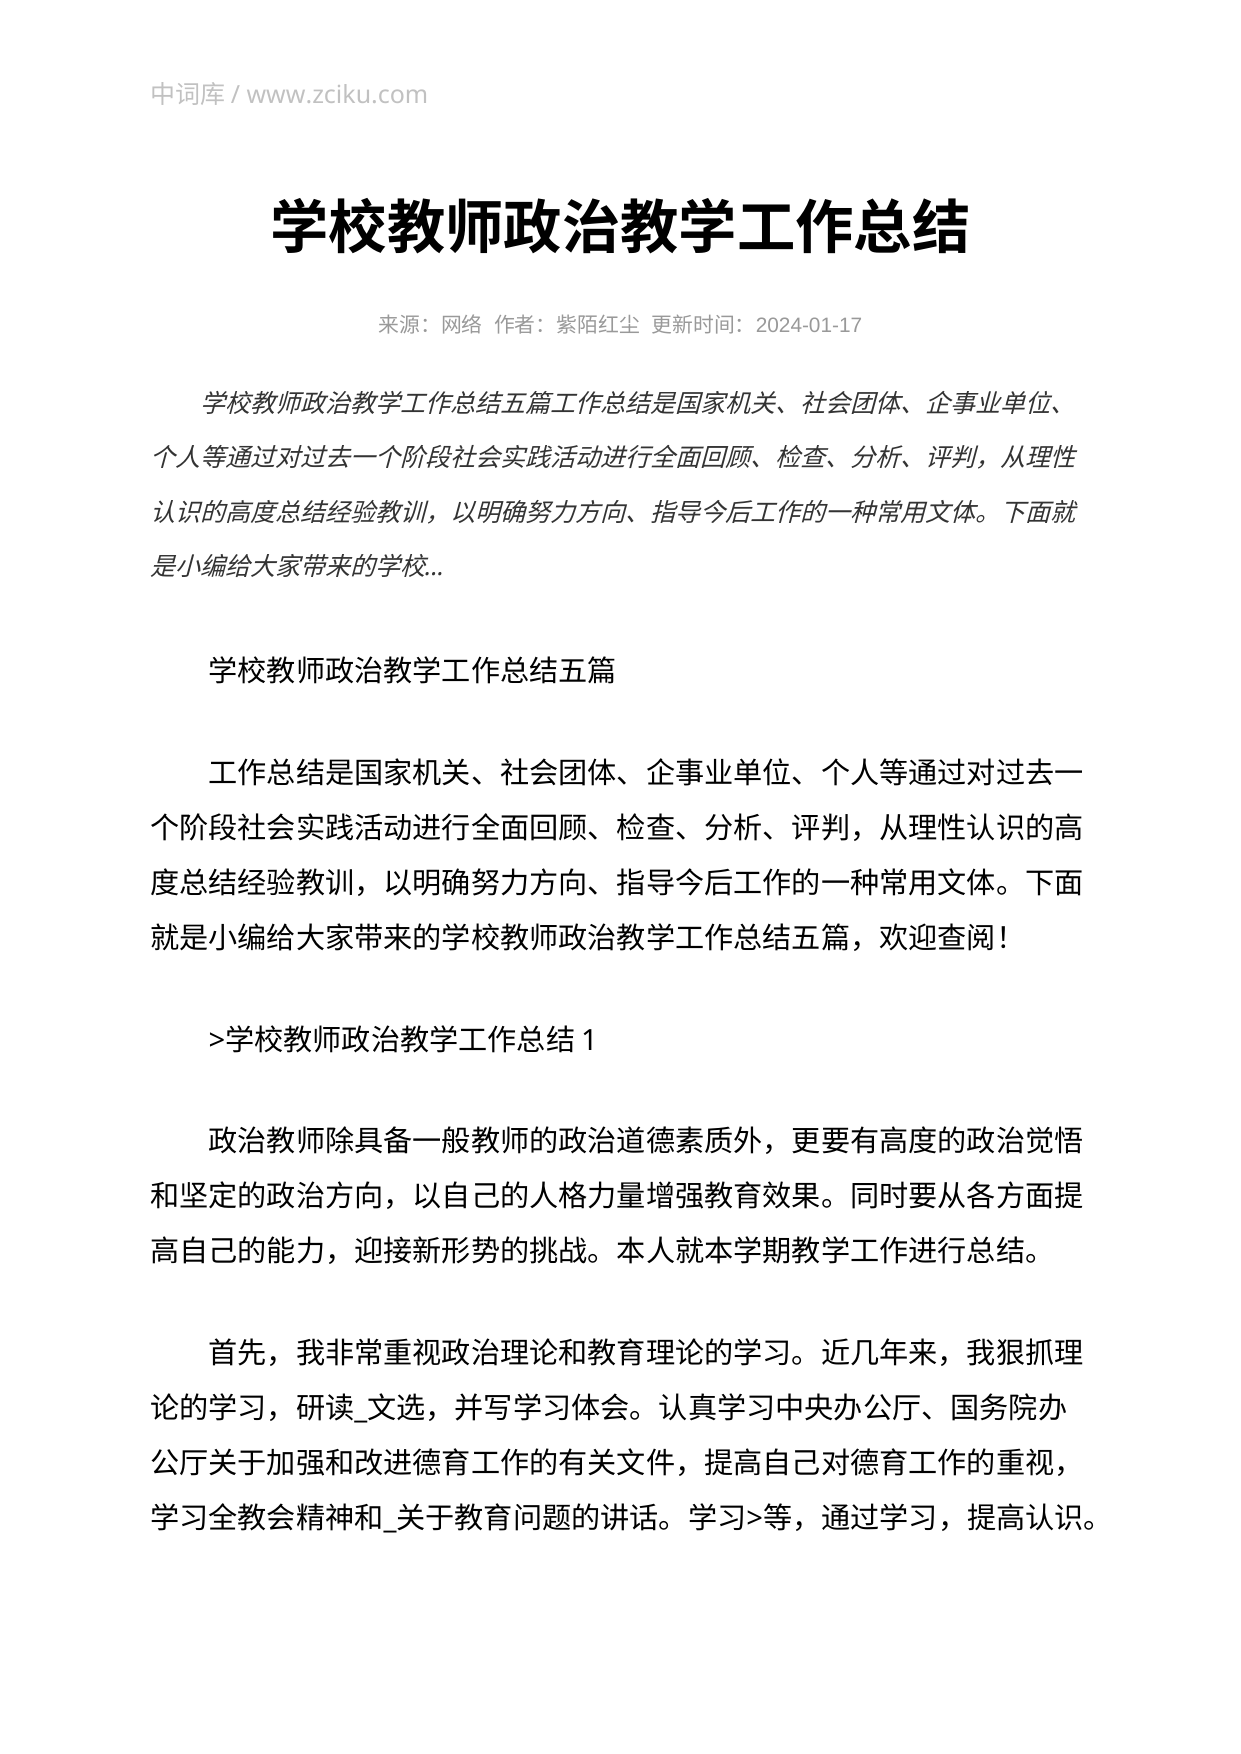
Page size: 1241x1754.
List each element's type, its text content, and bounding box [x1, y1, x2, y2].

text 来源：网络 作者：紫陌红尘 更新时间：2024-01-17 [150, 313, 1090, 337]
subtitle 学校教师政治教学工作总结 [150, 181, 1090, 266]
text 首先，我非常重视政治理论和教育理论的学习。近几年来，我狠抓理论的学习，研读_文选，并写学习体会。认真学习中央办公厅、国务院办公厅关于加强和改进德育工作的有关文件，提高自己对德育工作的重视，学习全教会精神和_关于教育问题的讲话。学习>等，通过学习，提高认识。 [150, 1329, 1090, 1537]
text 学校教师政治教学工作总结五篇 [150, 648, 1090, 690]
text 学校教师政治教学工作总结五篇工作总结是国家机关、社会团体、企事业单位、个人等通过对过去一个阶段社会实践活动进行全面回顾、检查、分析、评判，从理性认识的高度总结经验教训，以明确努力方向、指导今后工作的一种常用文体。下面就是小编给大家带来的学校... [150, 383, 1090, 583]
text 工作总结是国家机关、社会团体、企事业单位、个人等通过对过去一个阶段社会实践活动进行全面回顾、检查、分析、评判，从理性认识的高度总结经验教训，以明确努力方向、指导今后工作的一种常用文体。下面就是小编给大家带来的学校教师政治教学工作总结五篇，欢迎查阅！ [150, 749, 1090, 957]
text >学校教师政治教学工作总结1 [150, 1016, 1090, 1058]
text 政治教师除具备一般教师的政治道德素质外，更要有高度的政治觉悟和坚定的政治方向，以自己的人格力量增强教育效果。同时要从各方面提高自己的能力，迎接新形势的挑战。本人就本学期教学工作进行总结。 [150, 1118, 1090, 1270]
